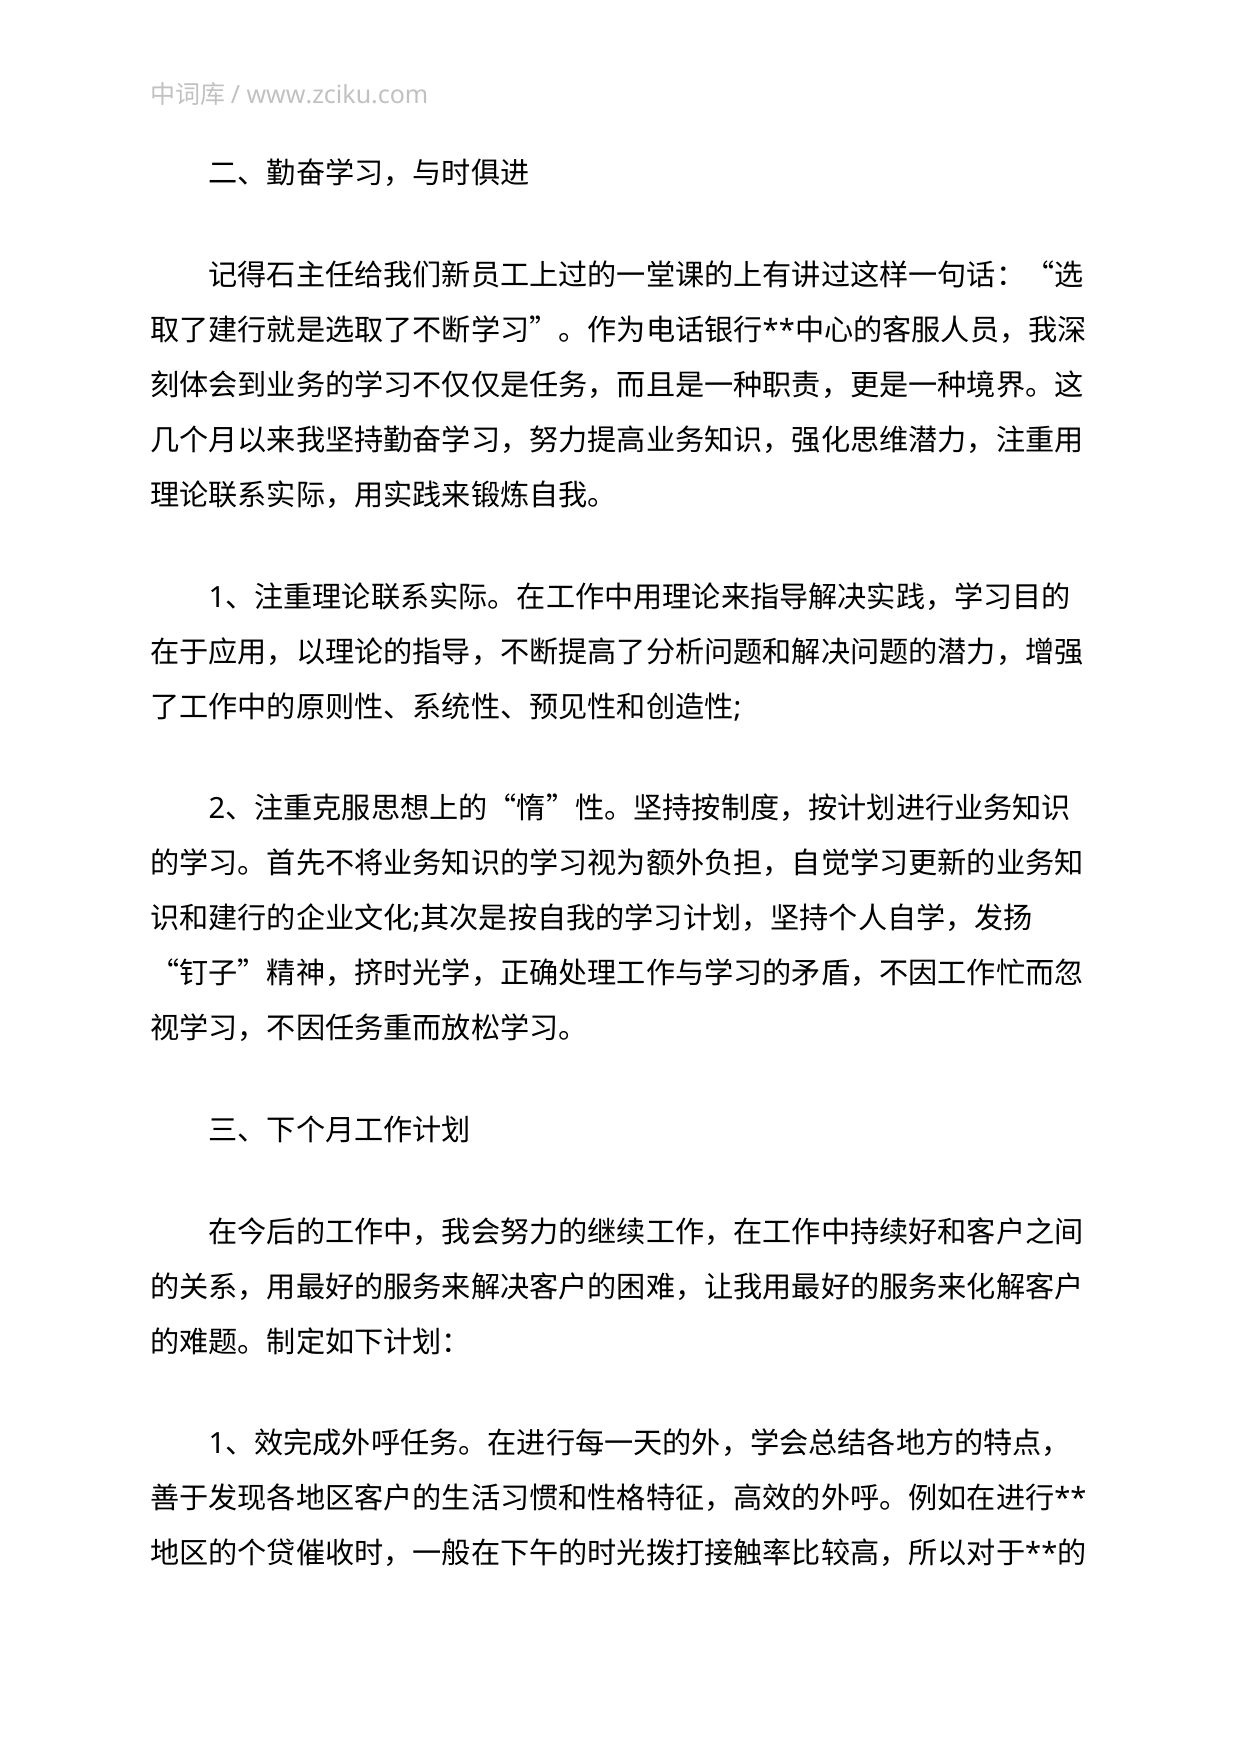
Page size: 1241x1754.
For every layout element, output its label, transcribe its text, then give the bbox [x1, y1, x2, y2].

text 二、勤奋学习，与时俱进 [150, 150, 1090, 192]
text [150, 1420, 1090, 1572]
text 记得石主任给我们新员工上过的一堂课的上有讲过这样一句话：“选取了建行就是选取了不断学习”。作为电话银行**中心的客服人员，我深刻体会到业务的学习不仅仅是任务，而且是一种职责，更是一种境界。这几个月以来我坚持勤奋学习，努力提高业务知识，强化思维潜力，注重用理论联系实际，用实践来锻炼自我。 [150, 252, 1090, 514]
text 1、注重理论联系实际。在工作中用理论来指导解决实践，学习目的在于应用，以理论的指导，不断提高了分析问题和解决问题的潜力，增强了工作中的原则性、系统性、预见性和创造性; [150, 573, 1090, 726]
text 在今后的工作中，我会努力的继续工作，在工作中持续好和客户之间的关系，用最好的服务来解决客户的困难，让我用最好的服务来化解客户的难题。制定如下计划： [150, 1208, 1090, 1361]
text 2、注重克服思想上的“惰”性。坚持按制度，按计划进行业务知识的学习。首先不将业务知识的学习视为额外负担，自觉学习更新的业务知识和建行的企业文化;其次是按自我的学习计划，坚持个人自学，发扬“钉子”精神，挤时光学，正确处理工作与学习的矛盾，不因工作忙而忽视学习，不因任务重而放松学习。 [150, 785, 1090, 1047]
text 三、下个月工作计划 [150, 1107, 1090, 1149]
